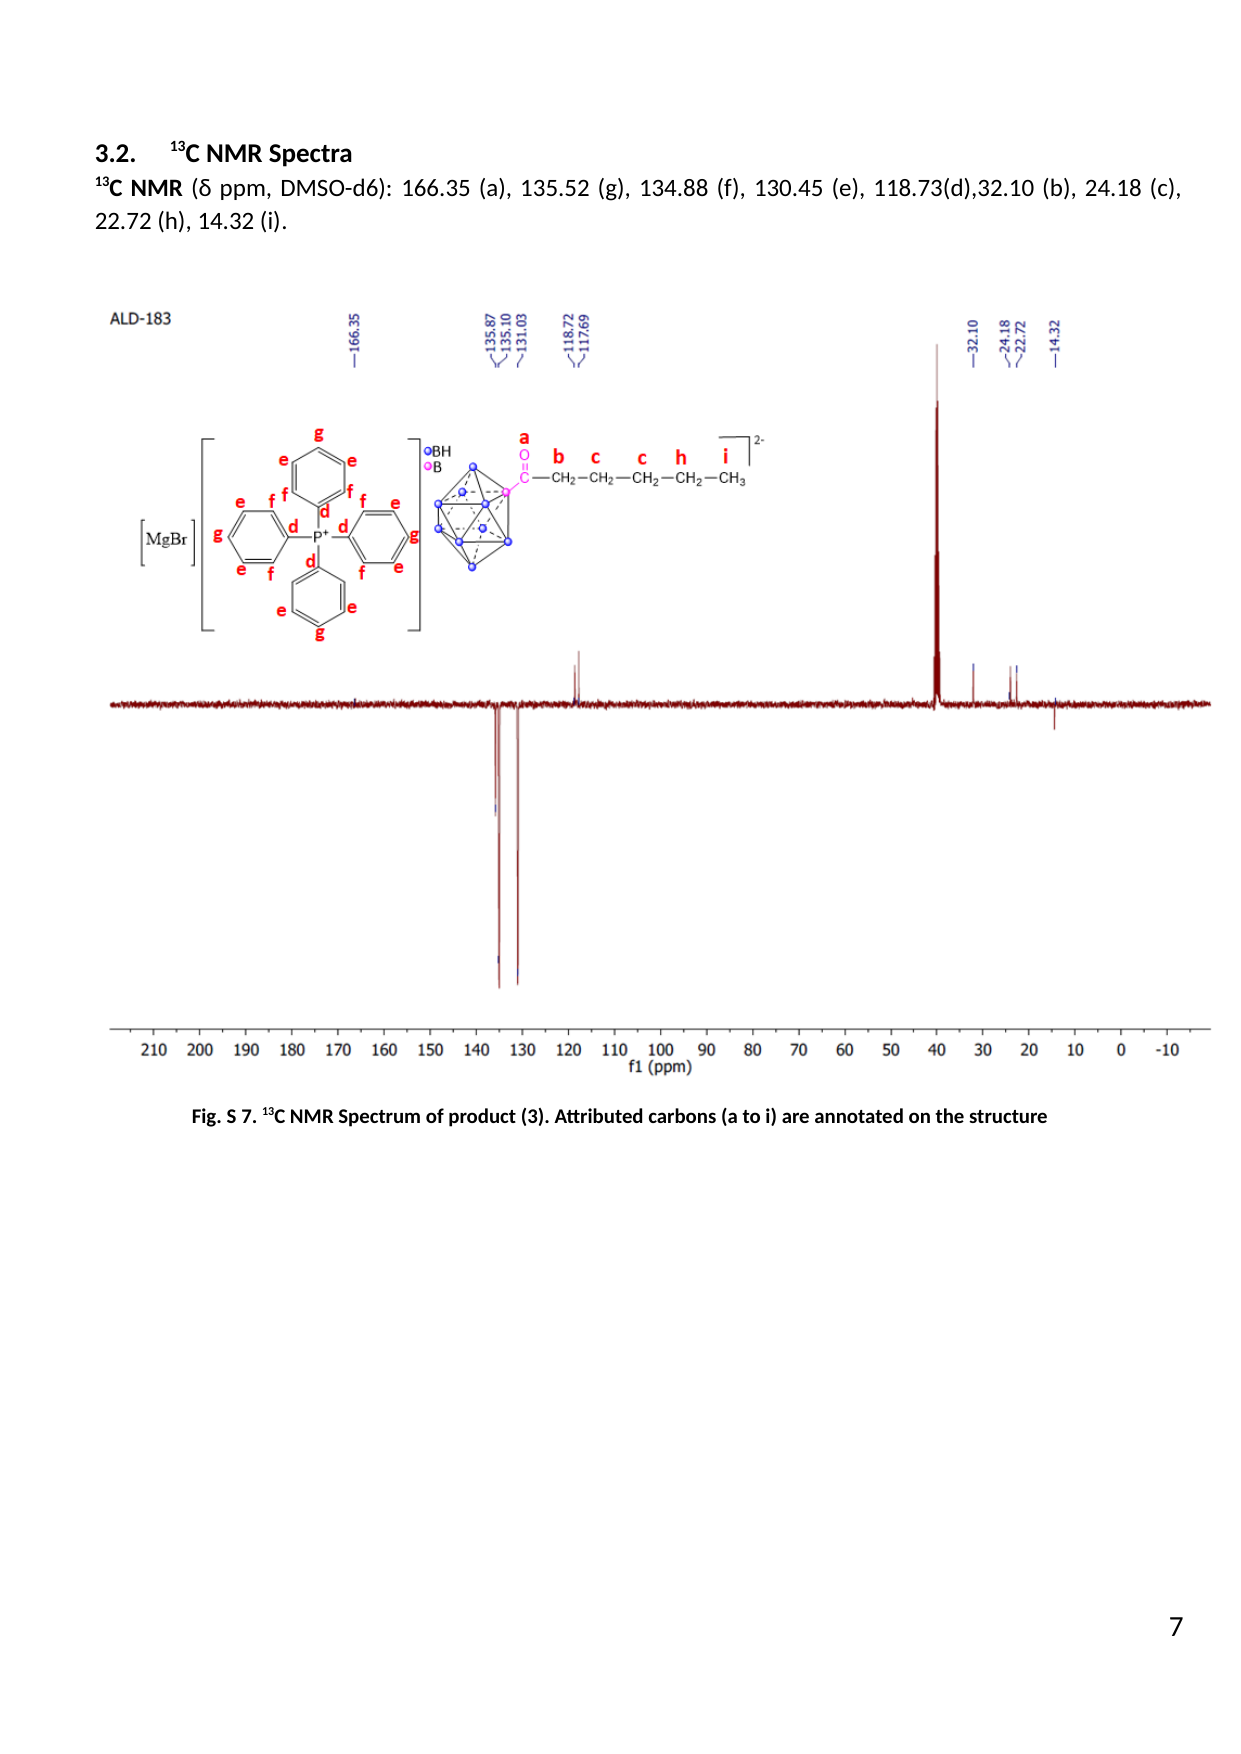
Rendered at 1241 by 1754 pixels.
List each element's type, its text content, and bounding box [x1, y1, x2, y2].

text Fig. S 7. 13C NMR Spectrum of product (3). Attributed carbons (a to i) are annotated on the structure [57, 1104, 1183, 1129]
subtitle 13C NMR Spectra [94, 137, 1183, 169]
text 13C NMR (δ ppm, DMSO-d6): 166.35 (a), 135.52 (g), 134.88 (f), 130.45 (e), 118.73(d),32.10 (b), 24.18 (c), 22.72 (h), 14.32 (i). [94, 172, 1183, 236]
picture [94, 304, 1222, 1085]
